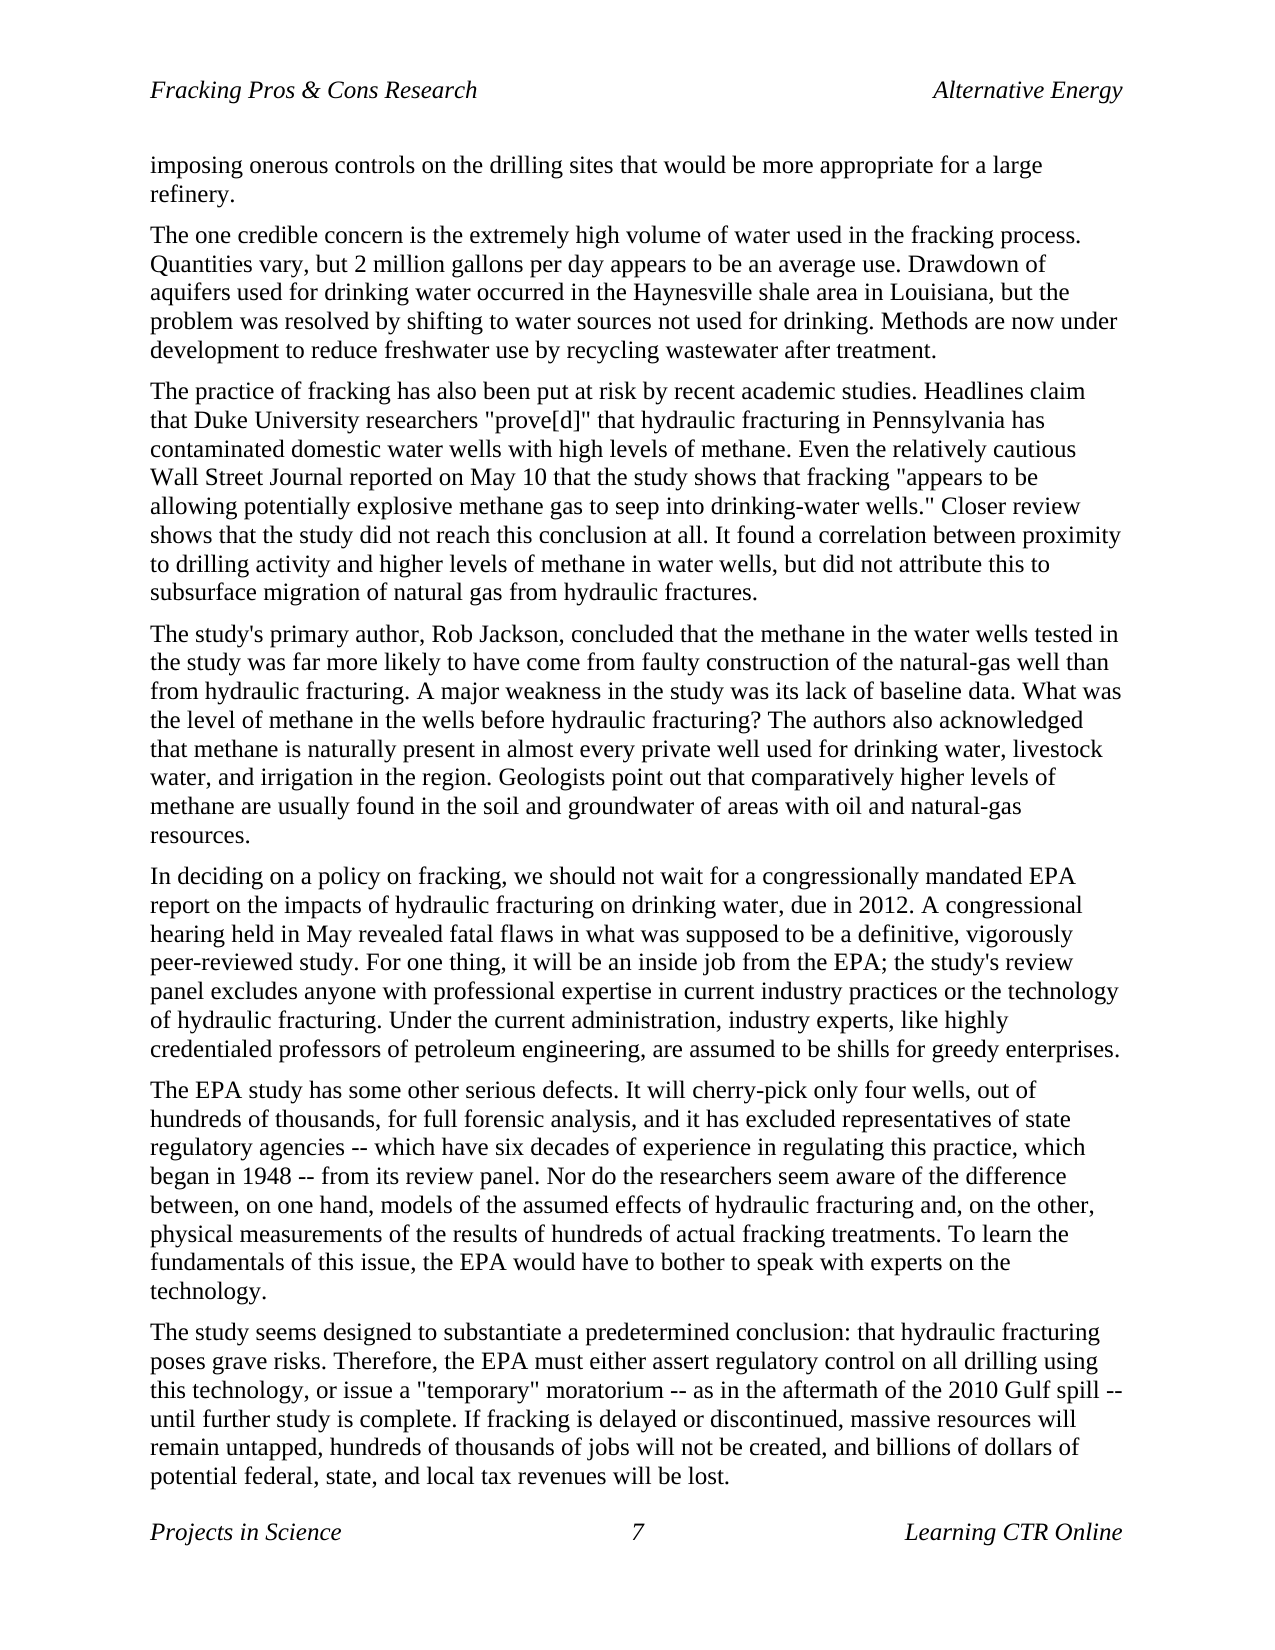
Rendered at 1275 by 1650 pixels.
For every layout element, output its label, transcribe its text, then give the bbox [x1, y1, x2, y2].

text The EPA study has some other serious defects. It will cherry-pick only four wells, out of hundreds of thousands, for full forensic analysis, and it has excluded representatives of state regulatory agencies -- which have six decades of experience in regulating this practice, which began in 1948 -- from its review panel. Nor do the researchers seem aware of the difference between, on one hand, models of the assumed effects of hydraulic fracturing and, on the other, physical measurements of the results of hundreds of actual fracking treatments. To learn the fundamentals of this issue, the EPA would have to bother to speak with experts on the technology. [150, 1075, 1125, 1305]
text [150, 150, 1125, 207]
text The study seems designed to substantiate a predetermined conclusion: that hydraulic fracturing poses grave risks. Therefore, the EPA must either assert regulatory control on all drilling using this technology, or issue a "temporary" moratorium -- as in the aftermath of the 2010 Gulf spill -- until further study is complete. If fracking is delayed or discontinued, massive resources will remain untapped, hundreds of thousands of jobs will not be created, and billions of dollars of potential federal, state, and local tax revenues will be lost. [150, 1317, 1125, 1490]
text The study's primary author, Rob Jackson, concluded that the methane in the water wells tested in the study was far more likely to have come from faulty construction of the natural-gas well than from hydraulic fracturing. A major weakness in the study was its lack of baseline data. What was the level of methane in the wells before hydraulic fracturing? The authors also acknowledged that methane is naturally present in almost every private well used for drinking water, livestock water, and irrigation in the region. Geologists point out that comparatively higher levels of methane are usually found in the soil and groundwater of areas with oil and natural-gas resources. [150, 619, 1125, 849]
text In deciding on a policy on fracking, we should not wait for a congressionally mandated EPA report on the impacts of hydraulic fracturing on drinking water, due in 2012. A congressional hearing held in May revealed fatal flaws in what was supposed to be a definitive, vigorously peer-reviewed study. For one thing, it will be an inside job from the EPA; the study's review panel excludes anyone with professional expertise in current industry practices or the technology of hydraulic fracturing. Under the current administration, industry experts, like highly credentialed professors of petroleum engineering, are assumed to be shills for greedy enterprises. [150, 861, 1125, 1062]
text The one credible concern is the extremely high volume of water used in the fracking process. Quantities vary, but 2 million gallons per day appears to be an average use. Drawdown of aquifers used for drinking water occurred in the Haynesville shale area in Louisiana, but the problem was resolved by shifting to water sources not used for drinking. Methods are now under development to reduce freshwater use by recycling wastewater after treatment. [150, 220, 1125, 364]
text The practice of fracking has also been put at risk by recent academic studies. Headlines claim that Duke University researchers "prove[d]" that hydraulic fracturing in Pennsylvania has contaminated domestic water wells with high levels of methane. Even the relatively cautious Wall Street Journal reported on May 10 that the study shows that fracking "appears to be allowing potentially explosive methane gas to seep into drinking-water wells." Closer review shows that the study did not reach this conclusion at all. It found a correlation between proximity to drilling activity and higher levels of methane in water wells, but did not attribute this to subsurface migration of natural gas from hydraulic fractures. [150, 376, 1125, 606]
